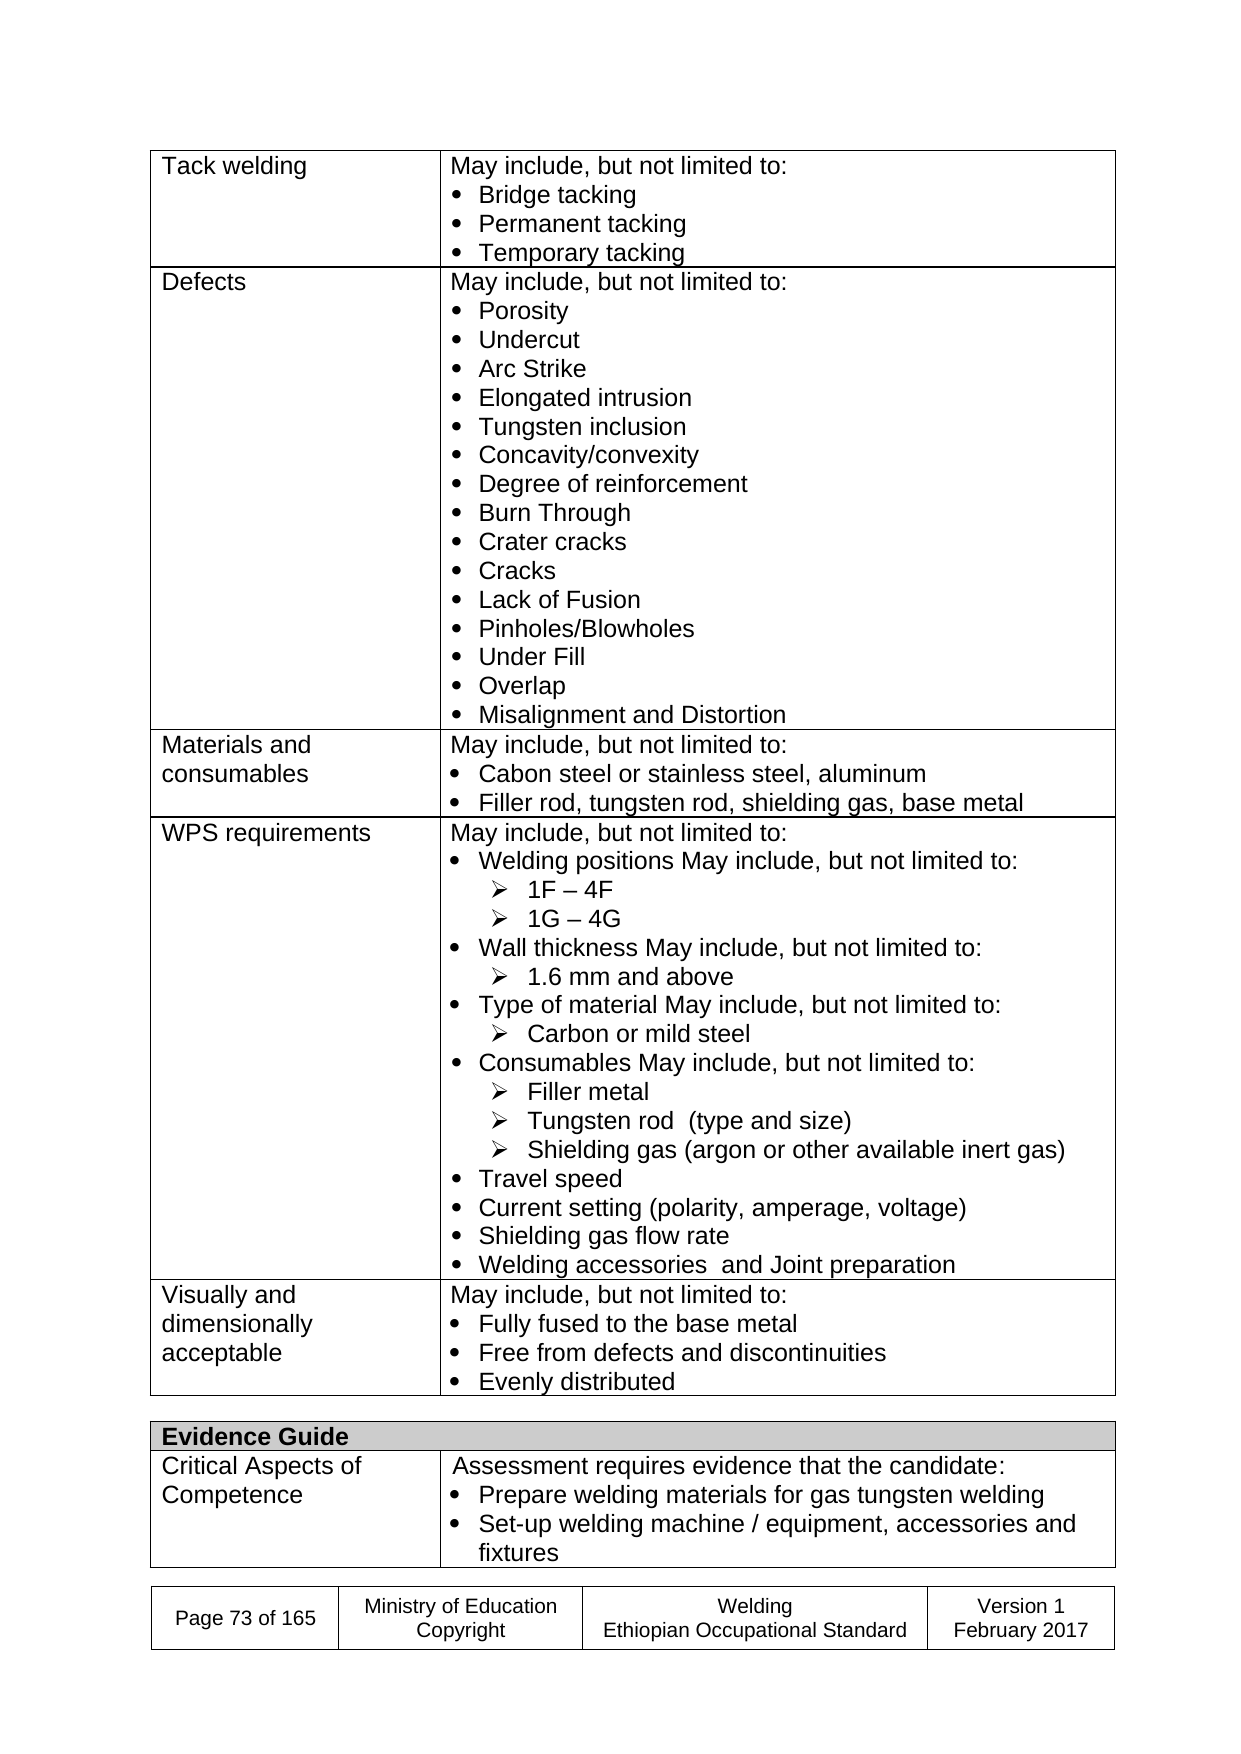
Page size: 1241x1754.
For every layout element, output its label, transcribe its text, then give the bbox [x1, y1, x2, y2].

table_cell WPS requirements [151, 818, 440, 1279]
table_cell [151, 1451, 440, 1567]
table_cell Materials and consumables [151, 730, 440, 816]
table_cell Visually and dimensionally acceptable [151, 1280, 440, 1395]
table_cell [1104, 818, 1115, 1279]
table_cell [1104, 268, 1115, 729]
table_cell May include, but not limited to: Cabon steel or stainless steel, aluminum Filler rod, tungsten rod, shielding gas, base metal [441, 730, 1115, 816]
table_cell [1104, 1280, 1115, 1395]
table_cell Tack welding [151, 151, 440, 266]
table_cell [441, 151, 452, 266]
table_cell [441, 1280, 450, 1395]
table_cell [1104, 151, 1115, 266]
table_cell Defects [151, 268, 440, 729]
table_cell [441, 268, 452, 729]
table_header Evidence Guide [151, 1422, 1115, 1450]
